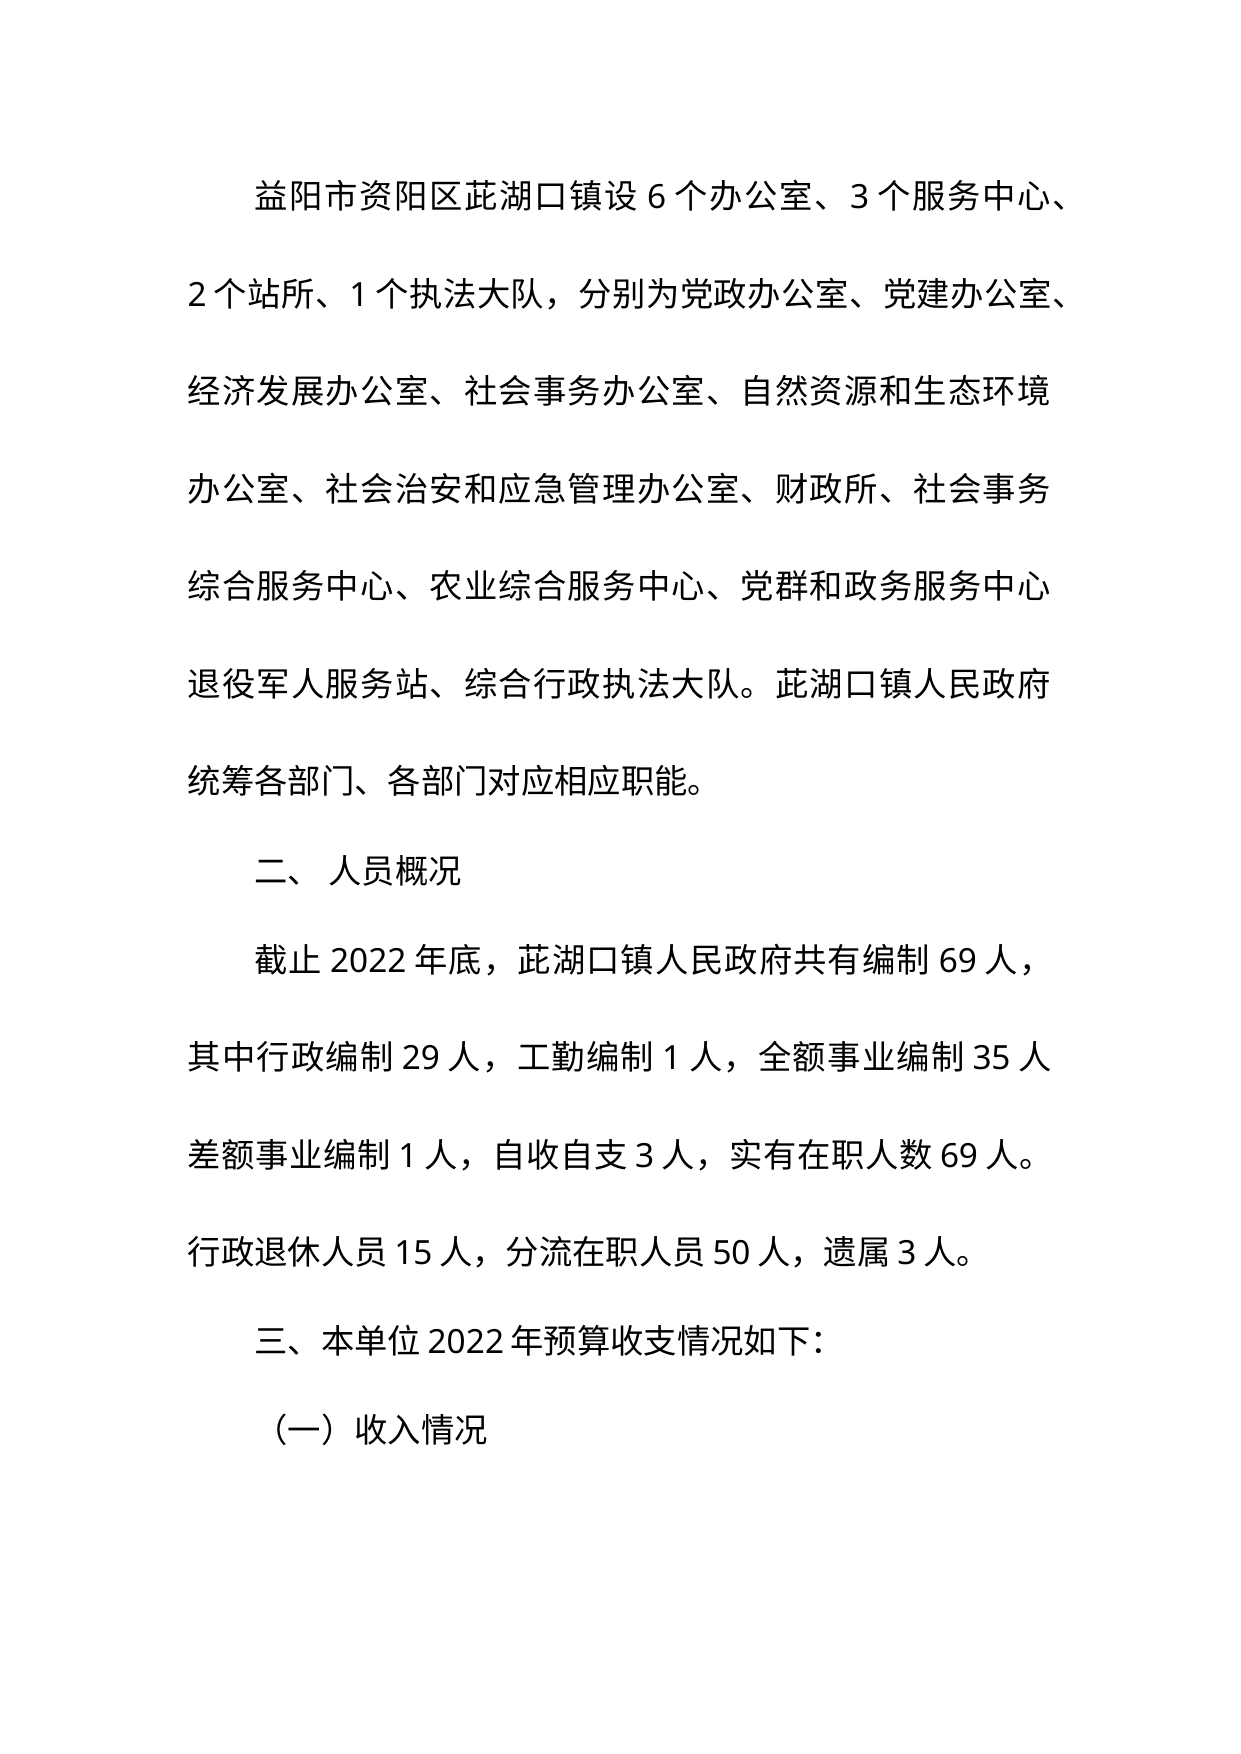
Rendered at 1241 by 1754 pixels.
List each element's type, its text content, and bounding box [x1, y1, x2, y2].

list 三、本单位2022年预算收支情况如下： [187, 1307, 1053, 1372]
list 截止2022年底，茈湖口镇人民政府共有编制69人，其中行政编制29人，工勤编制1人，全额事业编制35人，差额事业编制1人，自收自支3人，实有在职人数69人。行政退休人员15人，分流在职人员50人，遗属3人。 [187, 925, 1053, 1283]
list 益阳市资阳区茈湖口镇设6个办公室、3个服务中心、2个站所、1个执法大队，分别为党政办公室、党建办公室、经济发展办公室、社会事务办公室、自然资源和生态环境办公室、社会治安和应急管理办公室、财政所、社会事务综合服务中心、农业综合服务中心、党群和政务服务中心、退役军人服务站、综合行政执法大队。茈湖口镇人民政府统筹各部门、各部门对应相应职能。 [187, 162, 1053, 812]
list 二、 人员概况 [187, 836, 1053, 901]
list （一）收入情况 [187, 1396, 1053, 1461]
